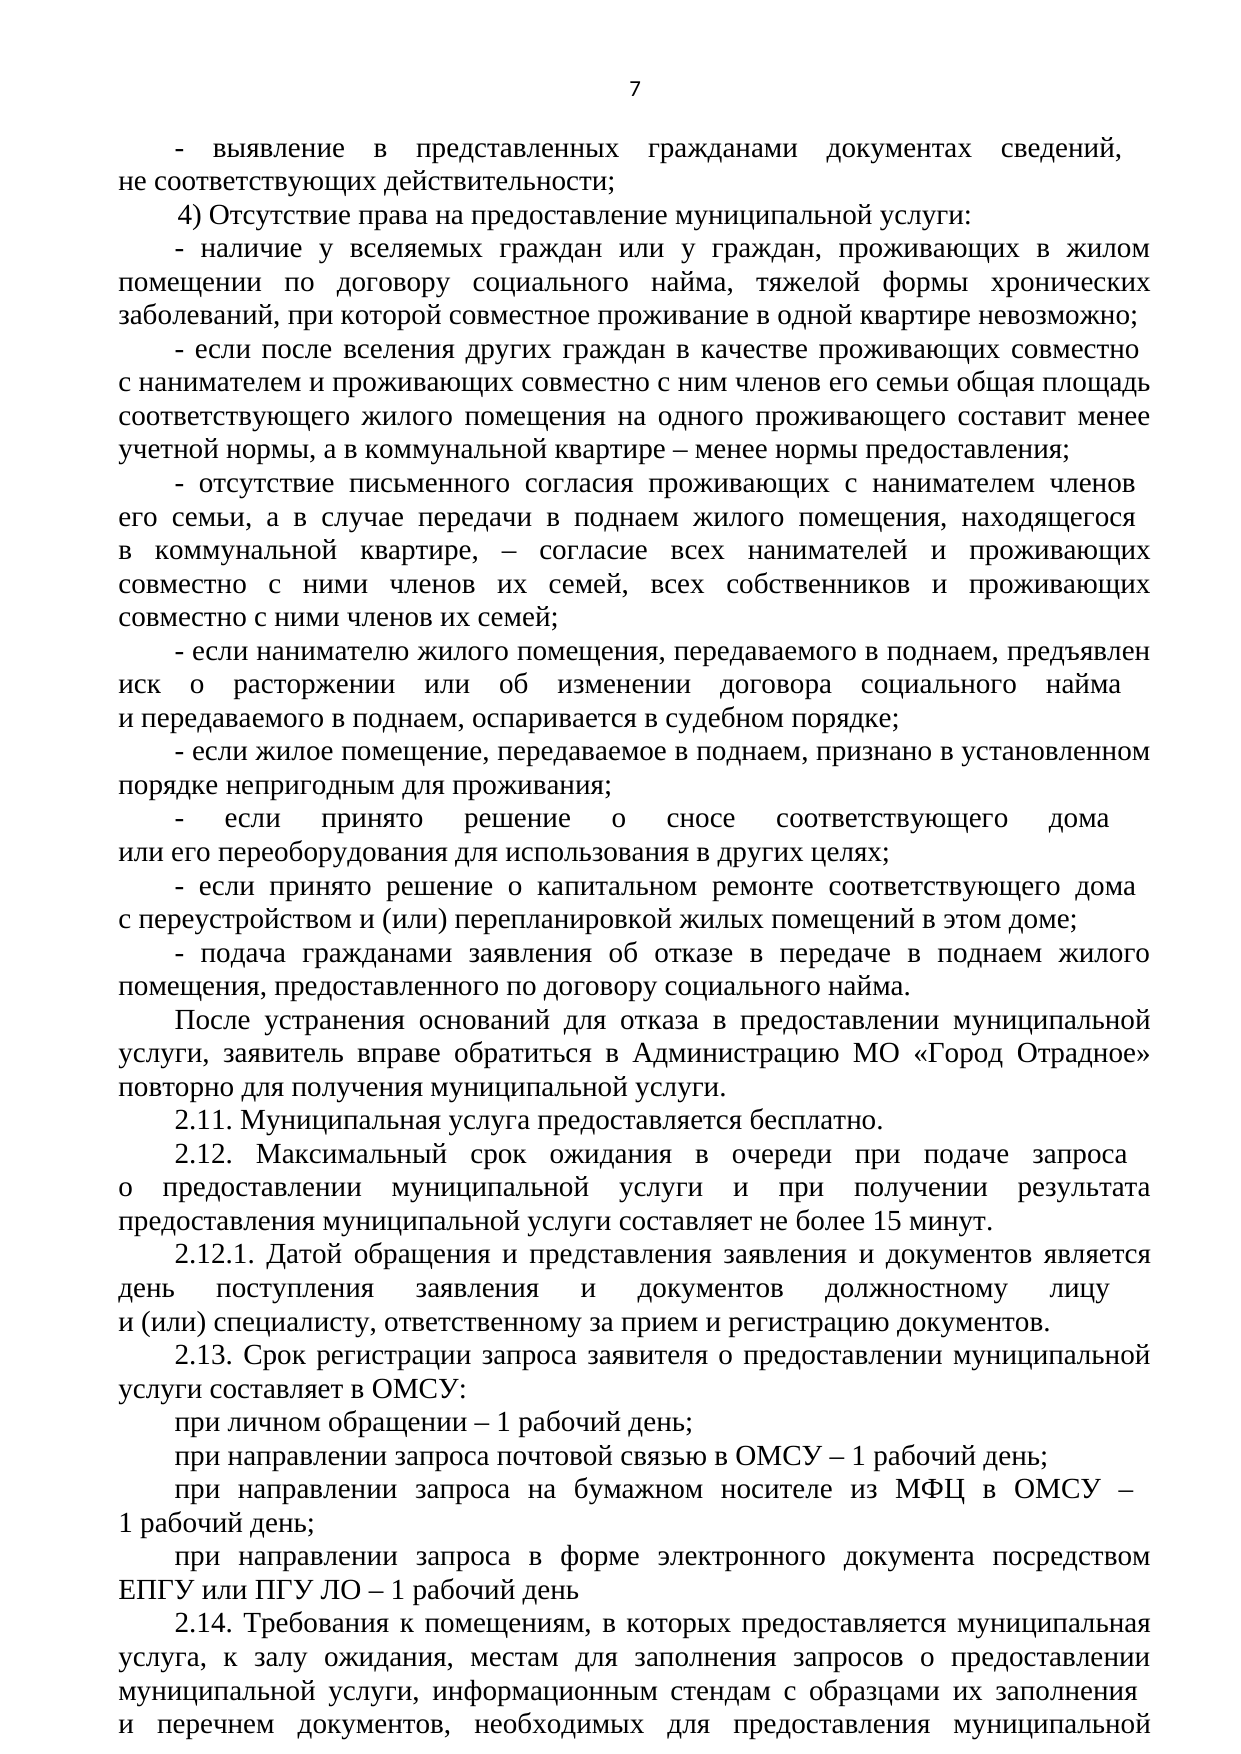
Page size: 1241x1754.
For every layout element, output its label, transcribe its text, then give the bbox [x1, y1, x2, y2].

text - если после вселения других граждан в качестве проживающих совместно с нанимателем и проживающих совместно с ним членов его семьи общая площадь соответствующего жилого помещения на одного проживающего составит менее учетной нормы, а в коммунальной квартире – менее нормы предоставления; [118, 331, 1152, 465]
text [118, 1606, 1152, 1740]
text После устранения оснований для отказа в предоставлении муниципальной услуги, заявитель вправе обратиться в Администрацию МО «Город Отрадное» повторно для получения муниципальной услуги. [118, 1002, 1152, 1102]
text при направлении запроса в форме электронного документа посредством ЕПГУ или ПГУ ЛО – 1 рабочий день [118, 1538, 1152, 1606]
text - если принято решение о сносе соответствующего дома или его переоборудования для использования в других целях; [118, 801, 1152, 868]
text при личном обращении – 1 рабочий день; [118, 1404, 1152, 1438]
text 4) Отсутствие права на предоставление муниципальной услуги: [118, 197, 1152, 230]
text - наличие у вселяемых граждан или у граждан, проживающих в жилом помещении по договору социального найма, тяжелой формы хронических заболеваний, при которой совместное проживание в одной квартире невозможно; [118, 230, 1152, 331]
text - если принято решение о капитальном ремонте соответствующего дома с переустройством и (или) перепланировкой жилых помещений в этом доме; [118, 868, 1152, 935]
text - если жилое помещение, передаваемое в поднаем, признано в установленном порядке непригодным для проживания; [118, 733, 1152, 801]
text 2.12. Максимальный срок ожидания в очереди при подаче запроса о предоставлении муниципальной услуги и при получении результата предоставления муниципальной услуги составляет не более 15 минут. [118, 1136, 1152, 1237]
text - подача гражданами заявления об отказе в передаче в поднаем жилого помещения, предоставленного по договору социального найма. [118, 935, 1152, 1002]
text - если нанимателю жилого помещения, передаваемого в поднаем, предъявлен иск о расторжении или об изменении договора социального найма и передаваемого в поднаем, оспаривается в судебном порядке; [118, 633, 1152, 733]
text при направлении запроса почтовой связью в ОМСУ – 1 рабочий день; [118, 1438, 1152, 1471]
text - отсутствие письменного согласия проживающих с нанимателем членов его семьи, а в случае передачи в поднаем жилого помещения, находящегося в коммунальной квартире, – согласие всех нанимателей и проживающих совместно с ними членов их семей, всех собственников и проживающих совместно с ними членов их семей; [118, 465, 1152, 633]
text 2.13. Срок регистрации запроса заявителя о предоставлении муниципальной услуги составляет в ОМСУ: [118, 1337, 1152, 1404]
text при направлении запроса на бумажном носителе из МФЦ в ОМСУ – 1 рабочий день; [118, 1471, 1152, 1538]
text - выявление в представленных гражданами документах сведений, не соответствующих действительности; [118, 130, 1152, 197]
text 2.11. Муниципальная услуга предоставляется бесплатно. [118, 1102, 1152, 1136]
text 2.12.1. Датой обращения и представления заявления и документов является день поступления заявления и документов должностному лицу и (или) специалисту, ответственному за прием и регистрацию документов. [118, 1237, 1152, 1337]
